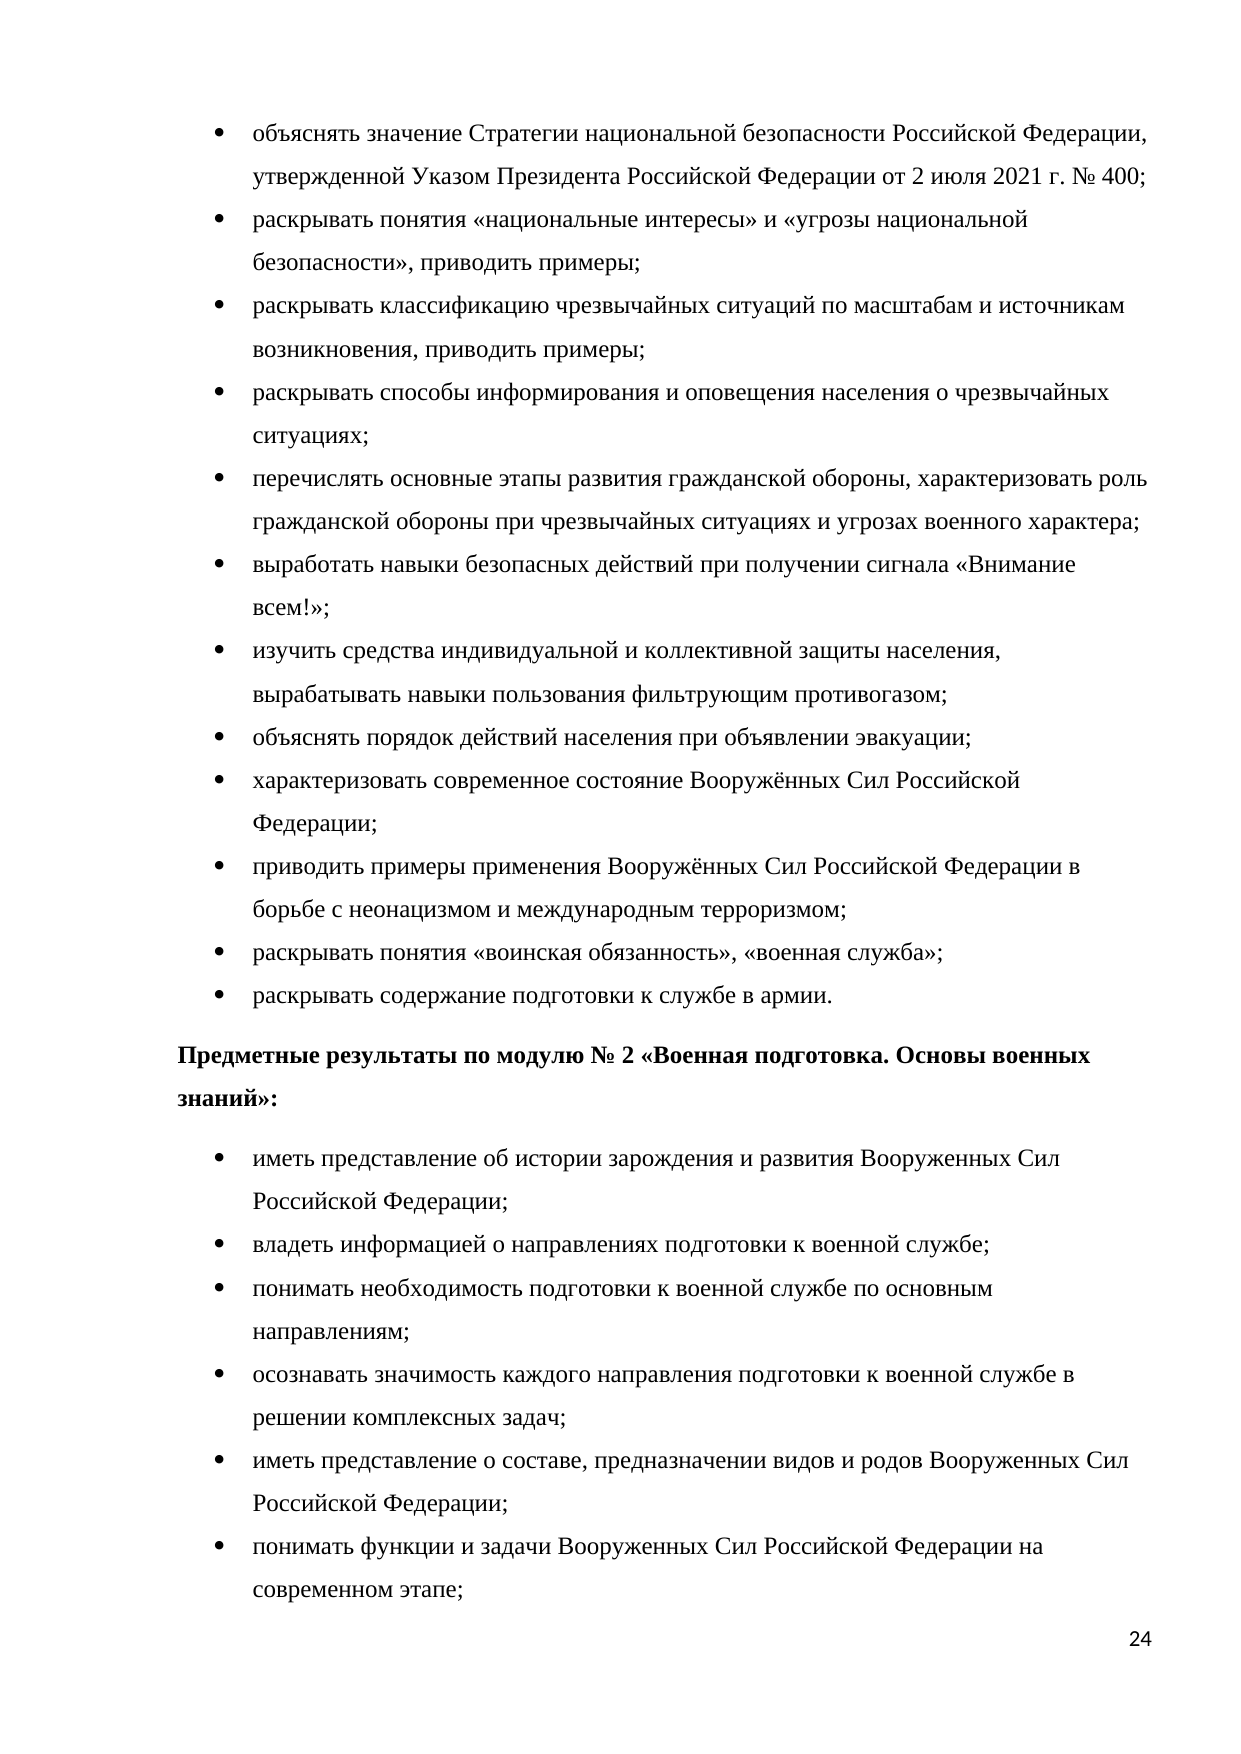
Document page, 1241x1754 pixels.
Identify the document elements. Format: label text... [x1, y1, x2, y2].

list раскрывать способы информирования и оповещения населения о чрезвычайных ситуациях; [215, 377, 1152, 449]
list раскрывать понятия «воинская обязанность», «военная служба»; [215, 937, 1152, 966]
list иметь представление о составе, предназначении видов и родов Вооруженных Сил Российской Федерации; [215, 1445, 1152, 1517]
list раскрывать содержание подготовки к службе в армии. [215, 981, 1152, 1009]
list объяснять значение Стратегии национальной безопасности Российской Федерации, утвержденной Указом Президента Российской Федерации от 2 июля 2021 г. № 400; [215, 118, 1152, 190]
list изучить средства индивидуальной и коллективной защиты населения, вырабатывать навыки пользования фильтрующим противогазом; [215, 636, 1152, 707]
list иметь представление об истории зарождения и развития Вооруженных Сил Российской Федерации; [215, 1143, 1152, 1215]
list владеть информацией о направлениях подготовки к военной службе; [215, 1229, 1152, 1258]
list раскрывать понятия «национальные интересы» и «угрозы национальной безопасности», приводить примеры; [215, 204, 1152, 276]
list приводить примеры применения Вооружённых Сил Российской Федерации в борьбе с неонацизмом и международным терроризмом; [215, 851, 1152, 923]
list выработать навыки безопасных действий при получении сигнала «Внимание всем!»; [215, 549, 1152, 621]
text Предметные результаты по модулю № 2 «Военная подготовка. Основы военных знаний»: [177, 1040, 1152, 1112]
list понимать необходимость подготовки к военной службе по основным направлениям; [215, 1273, 1152, 1344]
list раскрывать классификацию чрезвычайных ситуаций по масштабам и источникам возникновения, приводить примеры; [215, 291, 1152, 362]
list перечислять основные этапы развития гражданской обороны, характеризовать роль гражданской обороны при чрезвычайных ситуациях и угрозах военного характера; [215, 463, 1152, 535]
list понимать функции и задачи Вооруженных Сил Российской Федерации на современном этапе; [215, 1531, 1152, 1603]
list характеризовать современное состояние Вооружённых Сил Российской Федерации; [215, 765, 1152, 837]
list объяснять порядок действий населения при объявлении эвакуации; [215, 722, 1152, 751]
list осознавать значимость каждого направления подготовки к военной службе в решении комплексных задач; [215, 1359, 1152, 1431]
